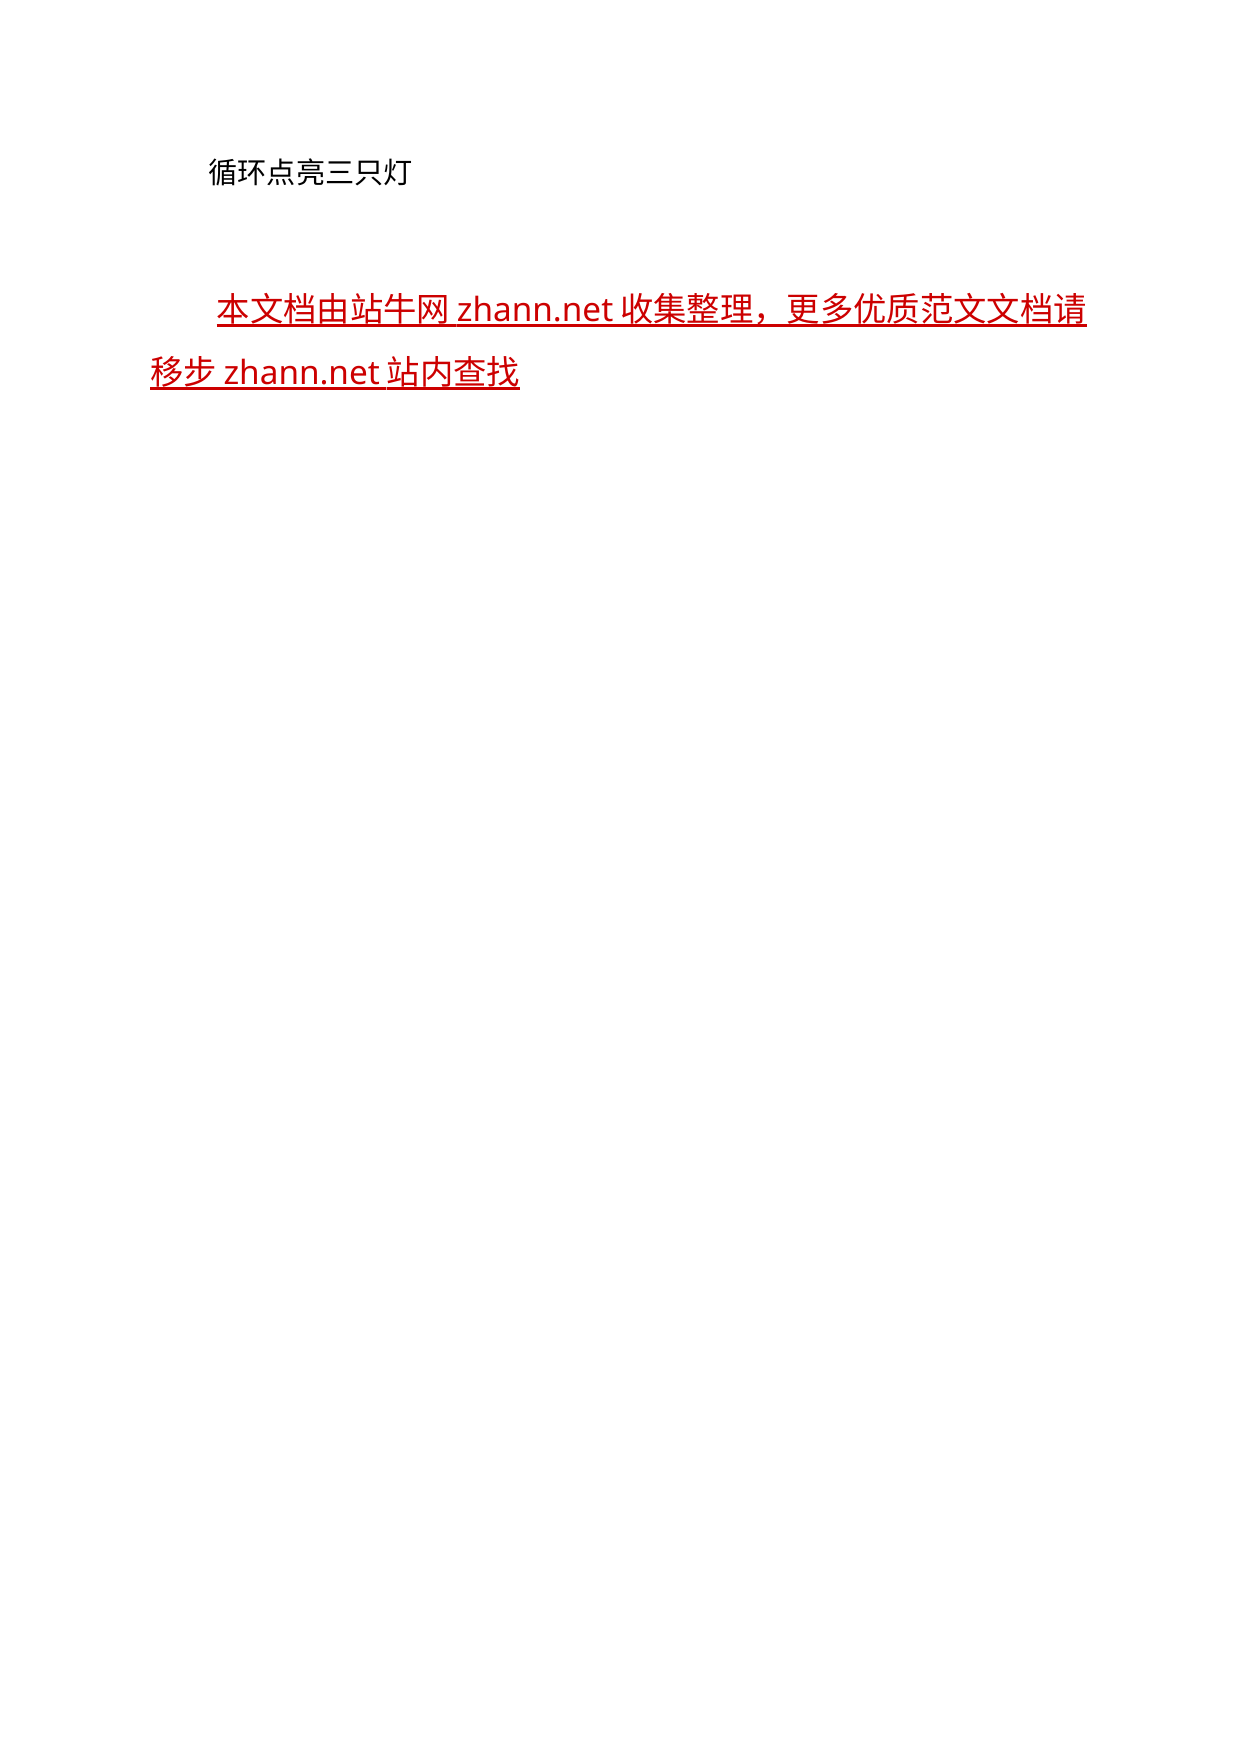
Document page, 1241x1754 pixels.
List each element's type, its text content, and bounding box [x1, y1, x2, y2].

text 本文档由站牛网zhann.net收集整理，更多优质范文文档请移步zhann.net站内查找 [150, 283, 1090, 394]
text 循环点亮三只灯 [150, 150, 1090, 192]
